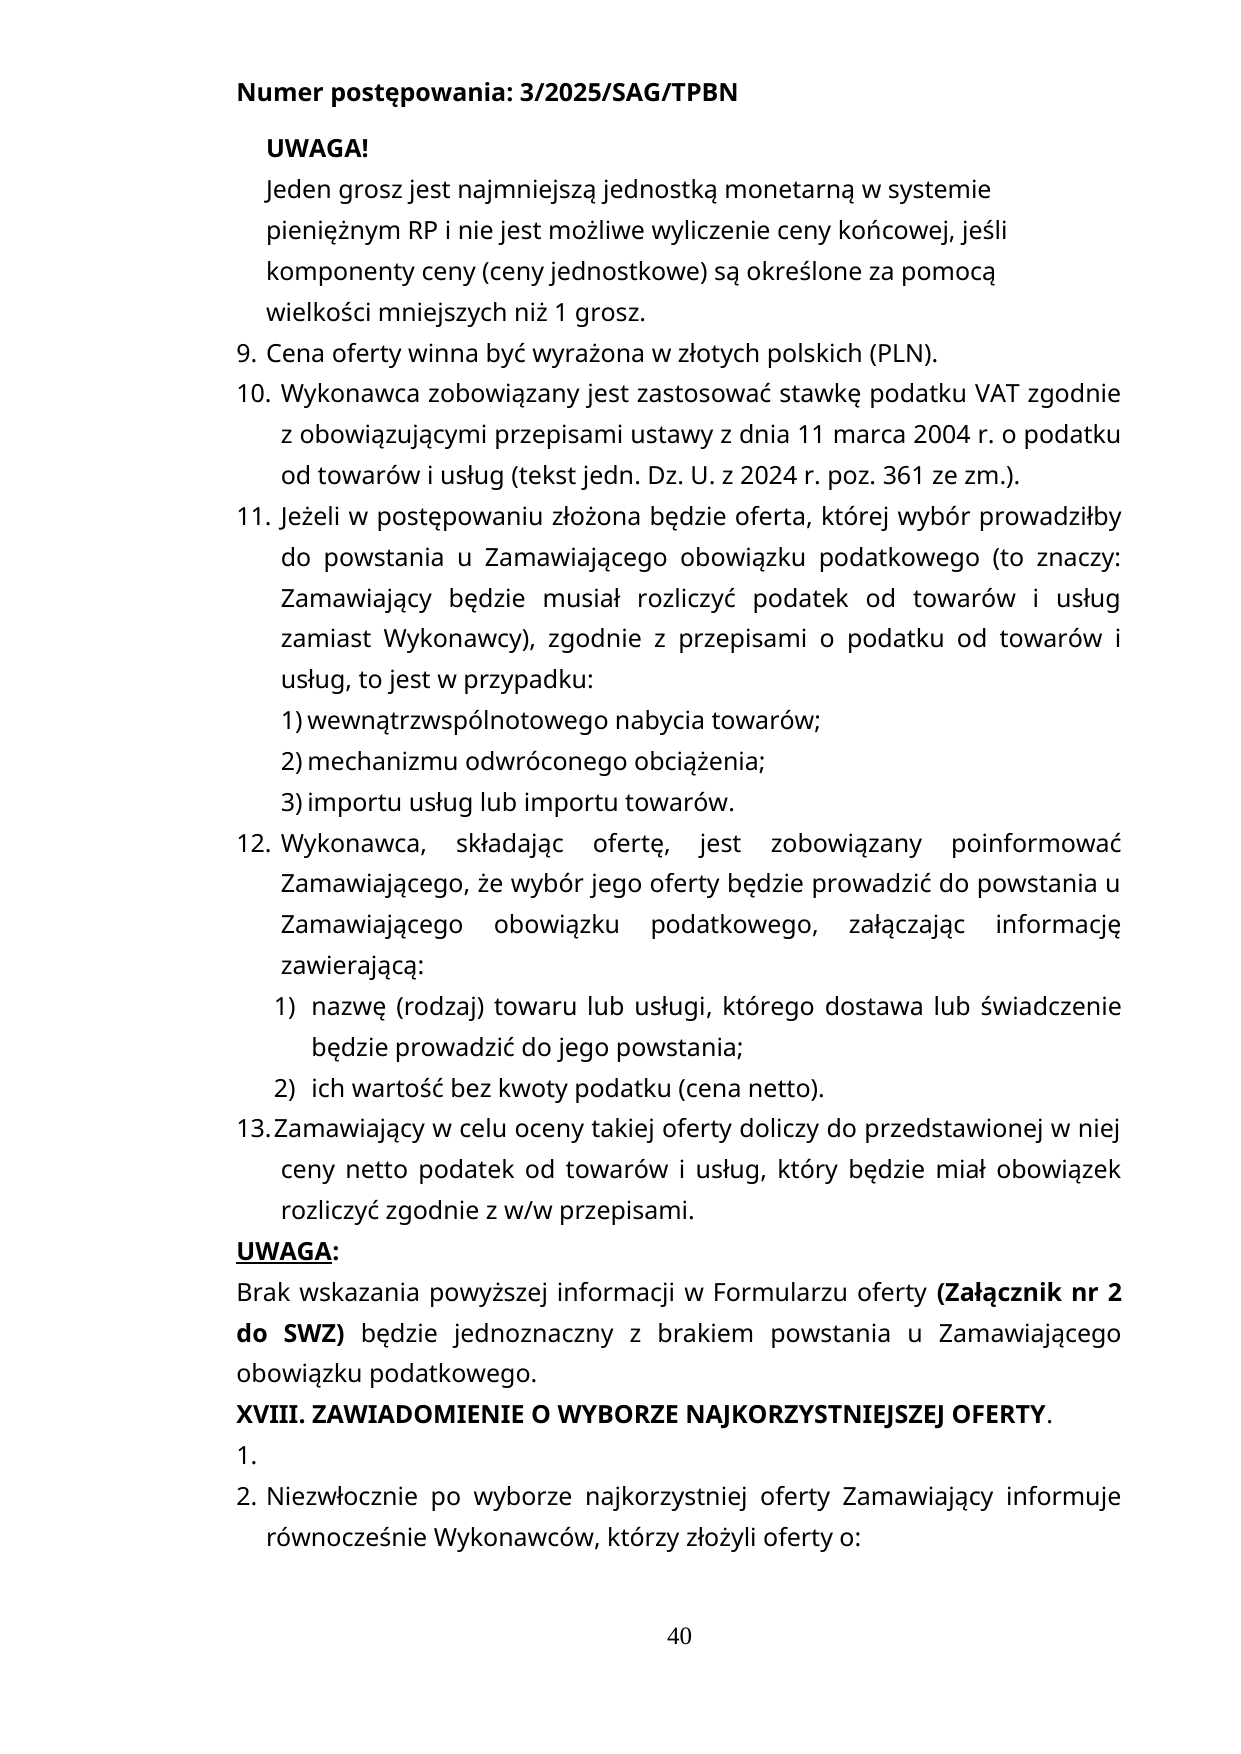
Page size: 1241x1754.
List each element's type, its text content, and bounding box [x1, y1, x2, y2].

list nazwę (rodzaj) towaru lub usługi, którego dostawa lub świadczenie będzie prowadzić do jego powstania; [274, 988, 1122, 1063]
list ich wartość bez kwoty podatku (cena netto). [274, 1070, 1122, 1104]
list importu usług lub importu towarów. [236, 784, 1122, 818]
list Cena oferty winna być wyrażona w złotych polskich (PLN). [236, 335, 1122, 369]
text Brak wskazania powyższej informacji w Formularzu oferty (Załącznik nr 2 do SWZ) będzie jednoznaczny z brakiem powstania u Zamawiającego obowiązku podatkowego. [236, 1274, 1122, 1390]
text wielkości mniejszych niż 1 grosz. [236, 294, 1122, 328]
text UWAGA! [236, 131, 1122, 165]
list Wykonawca zobowiązany jest zastosować stawkę podatku VAT zgodnie z obowiązującymi przepisami ustawy z dnia 11 marca 2004 r. o podatku od towarów i usług (tekst jedn. Dz. U. z 2024 r. poz. 361 ze zm.). [236, 376, 1122, 492]
list Niezwłocznie po wyborze najkorzystniej oferty Zamawiający informuje równocześnie Wykonawców, którzy złożyli oferty o: [236, 1478, 1122, 1553]
subtitle XVIII. ZAWIADOMIENIE O WYBORZE NAJKORZYSTNIEJSZEJ OFERTY. [236, 1397, 1122, 1431]
list mechanizmu odwróconego obciążenia; [236, 743, 1122, 778]
list Wykonawca, składając ofertę, jest zobowiązany poinformować Zamawiającego, że wybór jego oferty będzie prowadzić do powstania u Zamawiającego obowiązku podatkowego, załączając informację zawierającą: [236, 825, 1122, 982]
text Jeden grosz jest najmniejszą jednostką monetarną w systemie [236, 172, 1122, 206]
list Jeżeli w postępowaniu złożona będzie oferta, której wybór prowadziłby do powstania u Zamawiającego obowiązku podatkowego (to znaczy: Zamawiający będzie musiał rozliczyć podatek od towarów i usług zamiast Wykonawcy), zgodnie z przepisami o podatku od towarów i usług, to jest w przypadku: [236, 498, 1122, 696]
list wewnątrzwspólnotowego nabycia towarów; [236, 703, 1122, 737]
text komponenty ceny (ceny jednostkowe) są określone za pomocą [236, 253, 1122, 288]
text pieniężnym RP i nie jest możliwe wyliczenie ceny końcowej, jeśli [236, 213, 1122, 247]
text UWAGA: [236, 1233, 1122, 1268]
list Zamawiający w celu oceny takiej oferty doliczy do przedstawionej w niej ceny netto podatek od towarów i usług, który będzie miał obowiązek rozliczyć zgodnie z w/w przepisami. [236, 1111, 1122, 1227]
